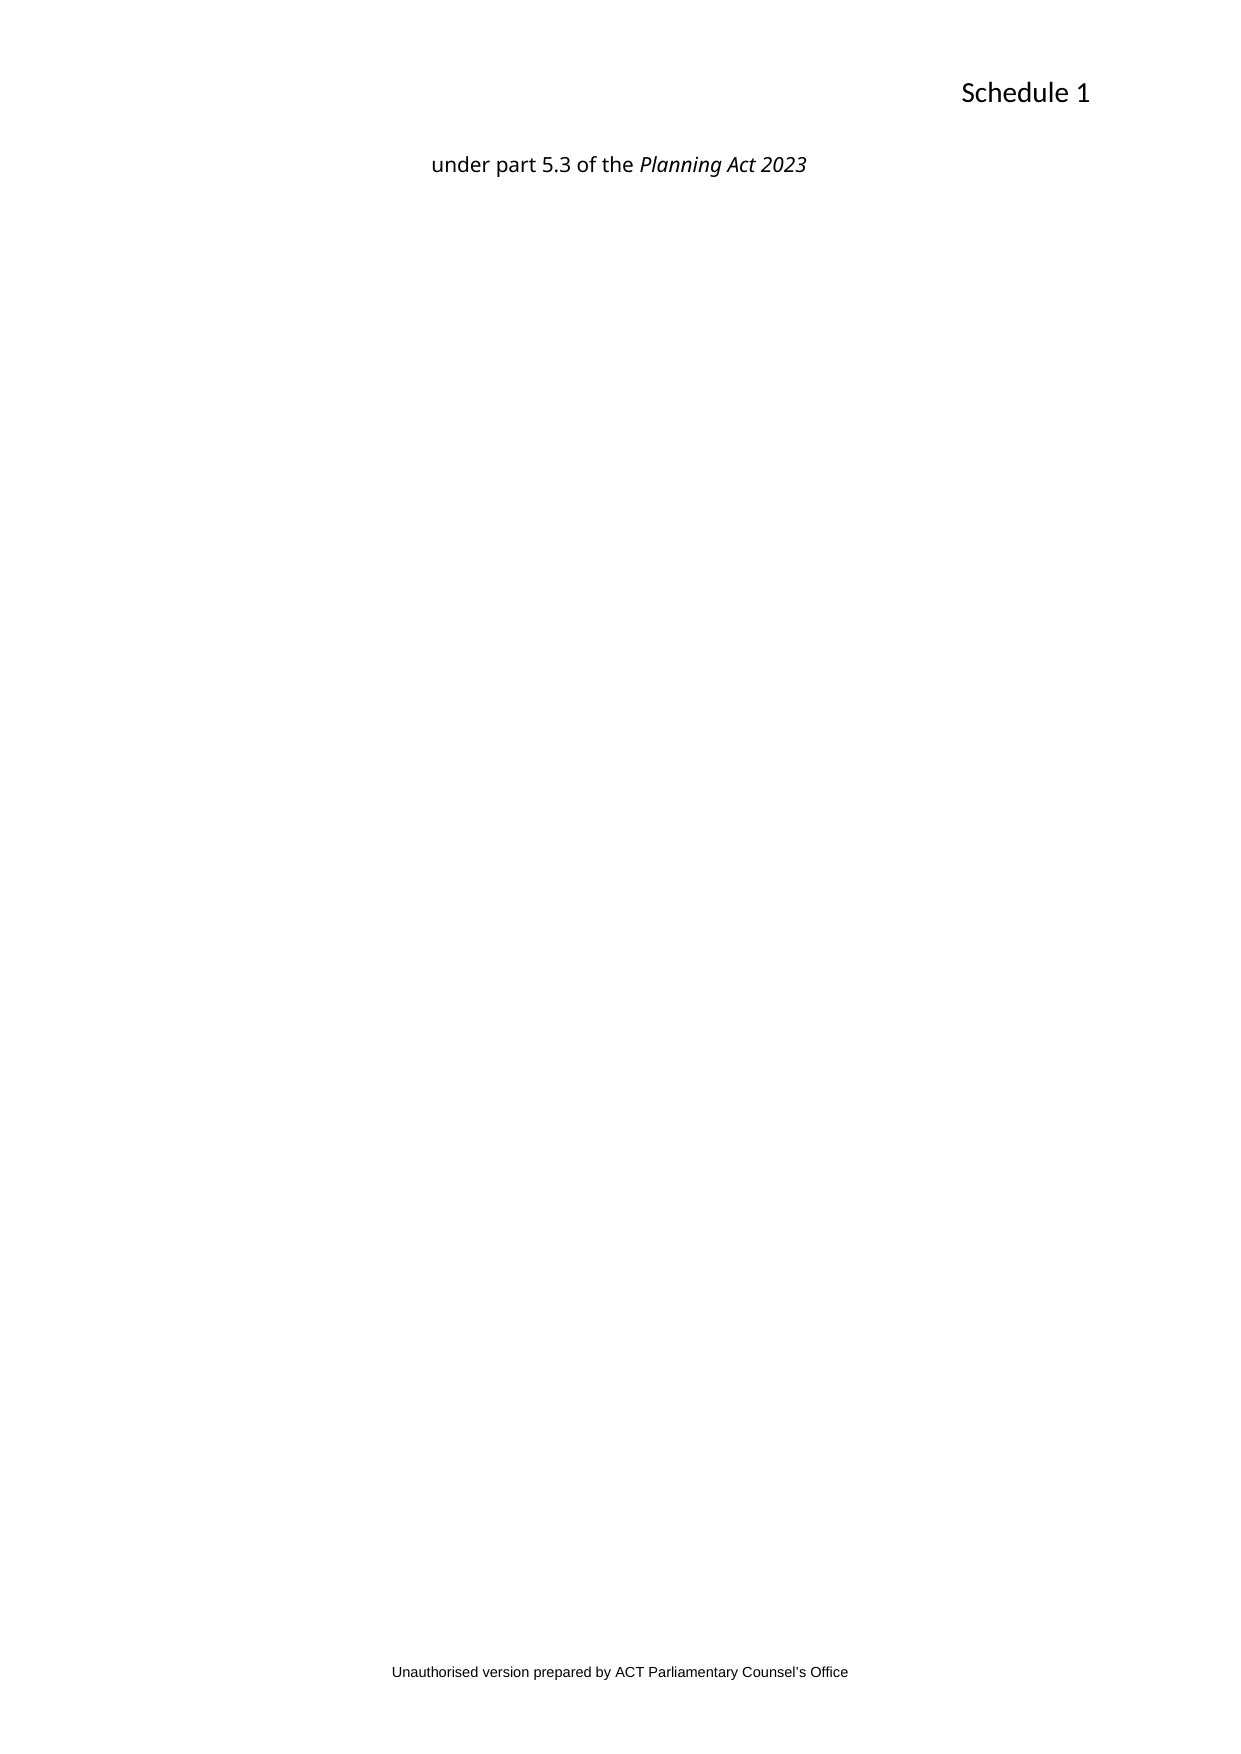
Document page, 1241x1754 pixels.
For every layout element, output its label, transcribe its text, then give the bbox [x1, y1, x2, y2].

text under part 5.3 of the Planning Act 2023 [150, 150, 1090, 178]
